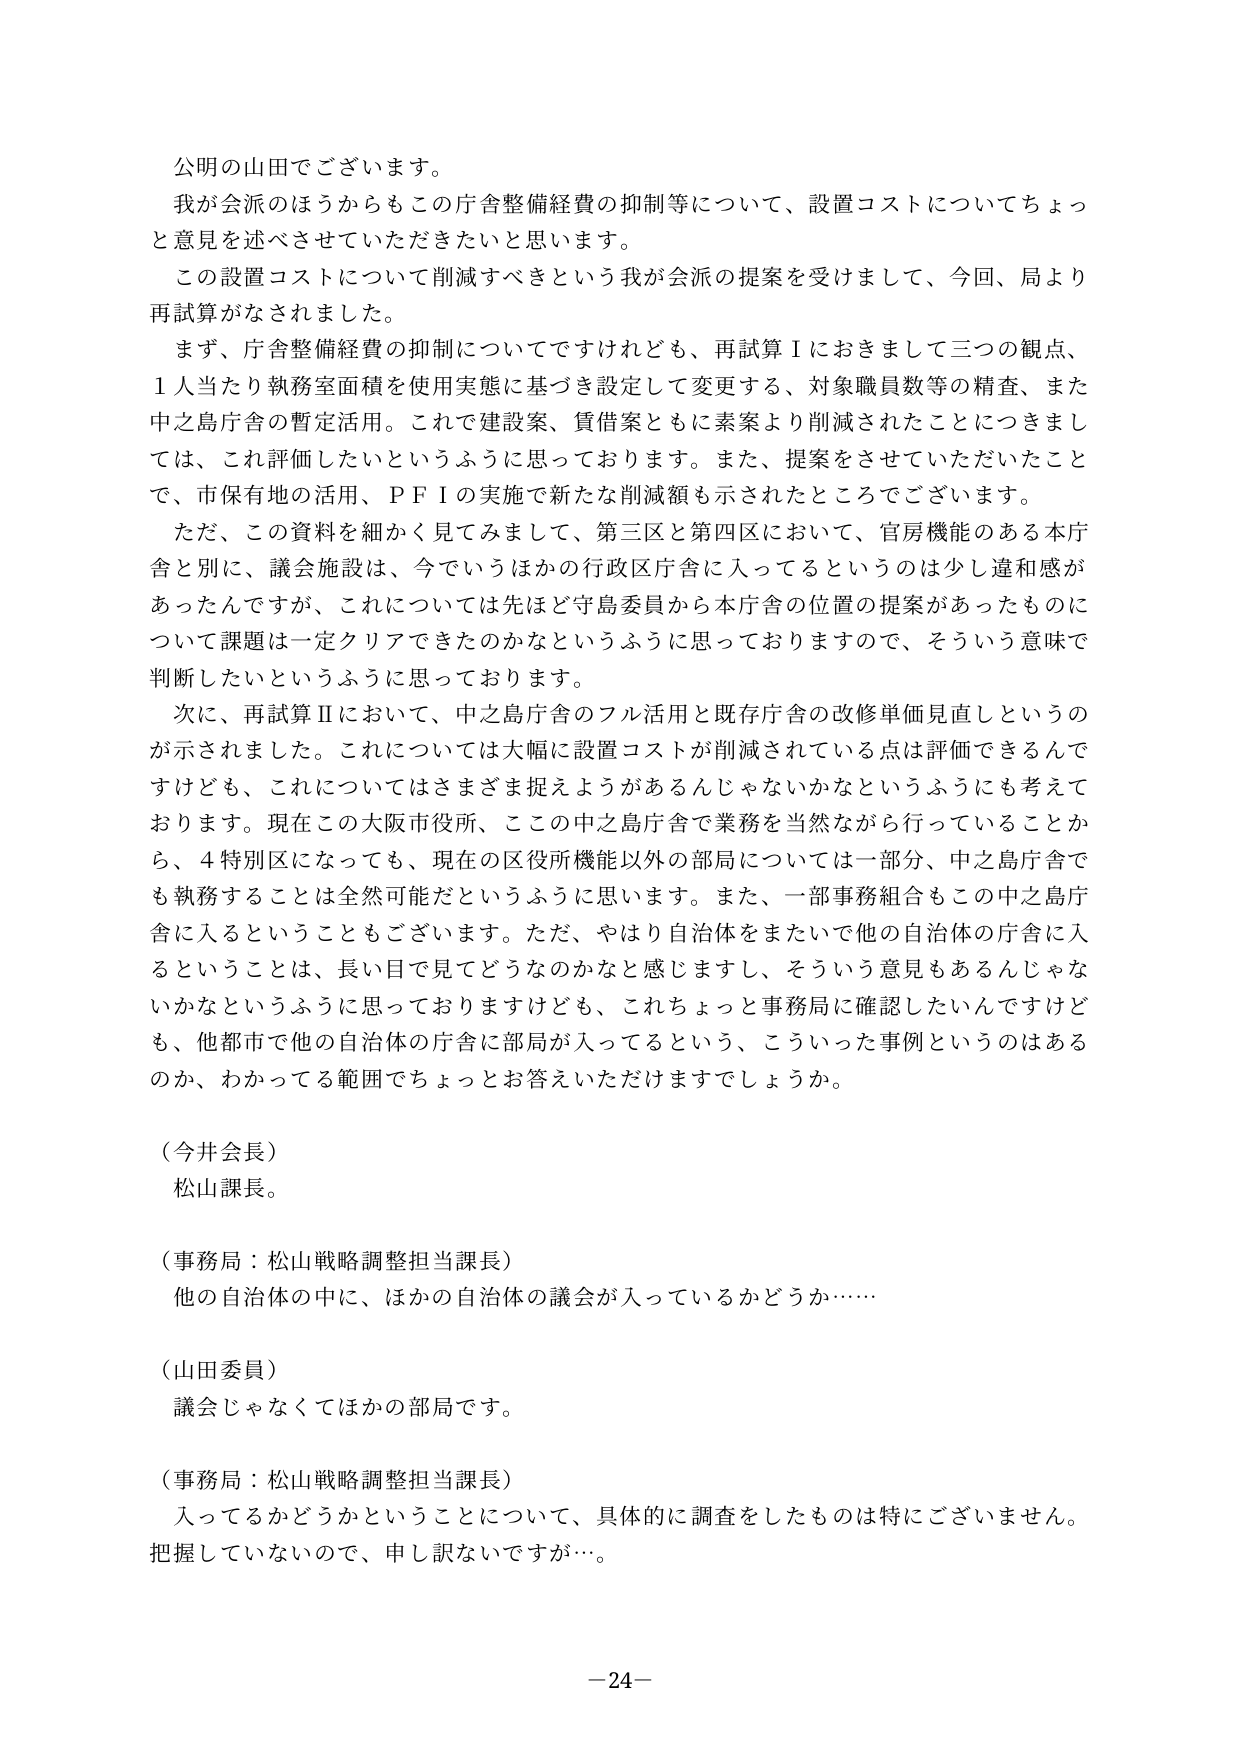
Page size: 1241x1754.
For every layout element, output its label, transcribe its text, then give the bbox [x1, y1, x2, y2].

text 我が会派のほうからもこの庁舎整備経費の抑制等について、設置コストについてちょっと意見を述べさせていただきたいと思います。 [149, 184, 1091, 257]
text （今井会長） [149, 1132, 1091, 1169]
text 他の自治体の中に、ほかの自治体の議会が入っているかどうか…… [149, 1278, 1091, 1314]
text 次に、再試算Ⅱにおいて、中之島庁舎のフル活用と既存庁舎の改修単価見直しというのが示されました。これについては大幅に設置コストが削減されている点は評価できるんですけども、これについてはさまざま捉えようがあるんじゃないかなというふうにも考えております。現在この大阪市役所、ここの中之島庁舎で業務を当然ながら行っていることから、４特別区になっても、現在の区役所機能以外の部局については一部分、中之島庁舎でも執務することは全然可能だというふうに思います。また、一部事務組合もこの中之島庁舎に入るということもございます。ただ、やはり自治体をまたいで他の自治体の庁舎に入るということは、長い目で見てどうなのかなと感じますし、そういう意見もあるんじゃないかなというふうに思っておりますけども、これちょっと事務局に確認したいんですけども、他都市で他の自治体の庁舎に部局が入ってるという、こういった事例というのはあるのか、わかってる範囲でちょっとお答えいただけますでしょうか。 [149, 695, 1091, 1096]
text 議会じゃなくてほかの部局です。 [149, 1387, 1091, 1424]
text 入ってるかどうかということについて、具体的に調査をしたものは特にございません。把握していないので、申し訳ないですが…。 [149, 1497, 1091, 1570]
text （事務局：松山戦略調整担当課長） [149, 1460, 1091, 1497]
text この設置コストについて削減すべきという我が会派の提案を受けまして、今回、局より再試算がなされました。 [149, 257, 1091, 330]
text （山田委員） [149, 1351, 1091, 1387]
text 松山課長。 [149, 1169, 1091, 1205]
text （事務局：松山戦略調整担当課長） [149, 1242, 1091, 1278]
text ただ、この資料を細かく見てみまして、第三区と第四区において、官房機能のある本庁舎と別に、議会施設は、今でいうほかの行政区庁舎に入ってるというのは少し違和感があったんですが、これについては先ほど守島委員から本庁舎の位置の提案があったものについて課題は一定クリアできたのかなというふうに思っておりますので、そういう意味で判断したいというふうに思っております。 [149, 512, 1091, 695]
text 公明の山田でございます。 [149, 148, 1091, 184]
text まず、庁舎整備経費の抑制についてですけれども、再試算Ⅰにおきまして三つの観点、１人当たり執務室面積を使用実態に基づき設定して変更する、対象職員数等の精査、また中之島庁舎の暫定活用。これで建設案、賃借案ともに素案より削減されたことにつきましては、これ評価したいというふうに思っております。また、提案をさせていただいたことで、市保有地の活用、ＰＦＩの実施で新たな削減額も示されたところでございます。 [149, 330, 1091, 512]
